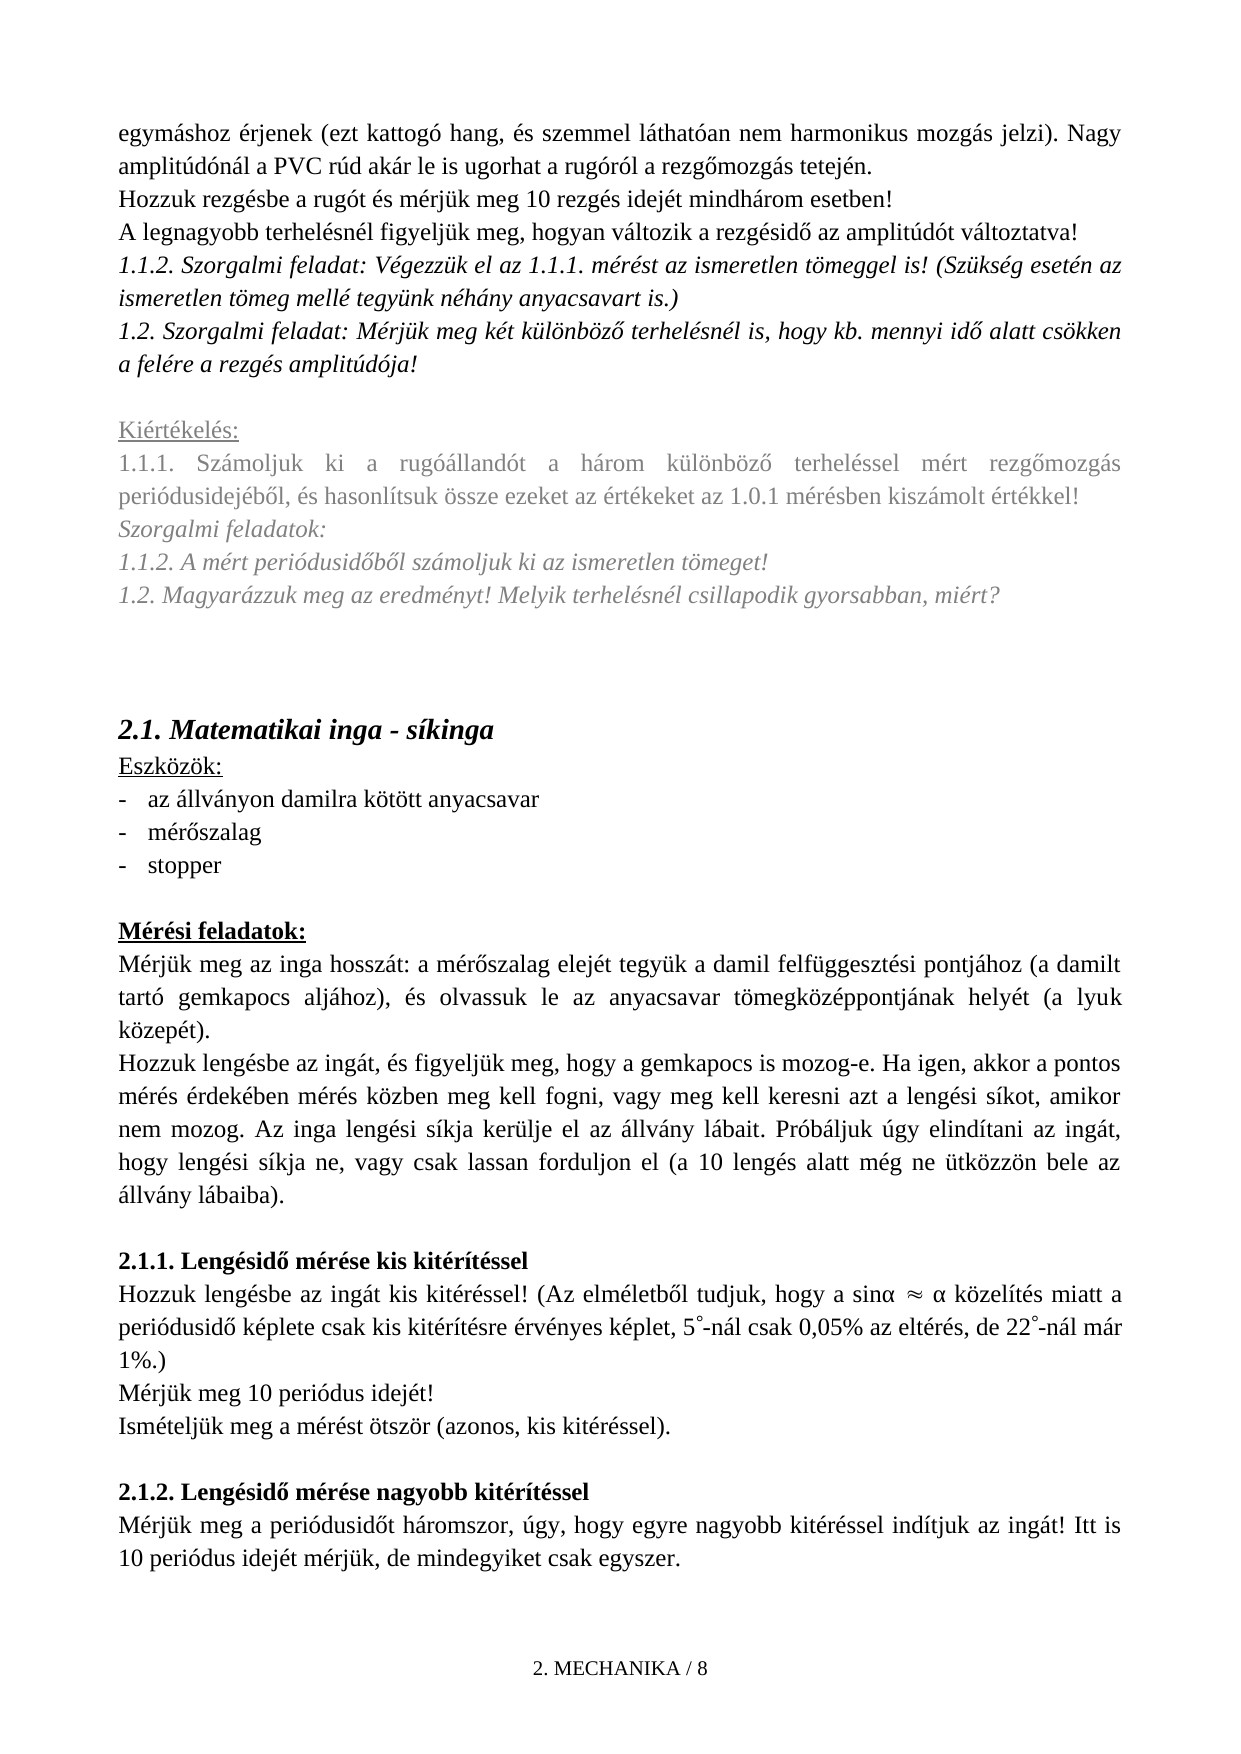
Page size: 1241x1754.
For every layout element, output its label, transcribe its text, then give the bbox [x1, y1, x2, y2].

list mérőszalag [118, 817, 1122, 846]
text Mérjük meg 10 periódus idejét! [118, 1378, 1122, 1407]
list az állványon damilra kötött anyacsavar [118, 784, 1122, 813]
text Hozzuk lengésbe az ingát, és figyeljük meg, hogy a gemkapocs is mozog-e. Ha igen, akkor a pontos mérés érdekében mérés közben meg kell fogni, vagy meg kell keresni azt a lengési síkot, amikor nem mozog. Az inga lengési síkja kerülje el az állvány lábait. Próbáljuk úgy elindítani az ingát, hogy lengési síkja ne, vagy csak lassan forduljon el (a 10 lengés alatt még ne ütközzön bele az állvány lábaiba). [118, 1048, 1122, 1209]
list stopper [118, 850, 1122, 879]
subtitle 1.2. Magyarázzuk meg az eredményt! Melyik terhelésnél csillapodik gyorsabban, miért? [118, 580, 1122, 609]
text 1.1.2. Szorgalmi feladat: Végezzük el az 1.1.1. mérést az ismeretlen tömeggel is! (Szükség esetén az ismeretlen tömeg mellé tegyünk néhány anyacsavart is.) [118, 250, 1122, 312]
text 1.1.1. Számoljuk ki a rugóállandót a három különböző terheléssel mért rezgőmozgás periódusidejéből, és hasonlítsuk össze ezeket az értékeket az 1.0.1 mérésben kiszámolt értékkel! [118, 448, 1122, 510]
text 2.1.2. Lengésidő mérése nagyobb kitérítéssel [118, 1477, 1122, 1506]
text Kiértékelés: [118, 415, 1122, 444]
text 1.1.2. A mért periódusidőből számoljuk ki az ismeretlen tömeget! [118, 547, 1122, 576]
text A legnagyobb terhelésnél figyeljük meg, hogyan változik a rezgésidő az amplitúdót változtatva! [118, 217, 1122, 246]
text Hozzuk lengésbe az ingát kis kitéréssel! (Az elméletből tudjuk, hogy a sinα α közelítés miatt a periódusidő képlete csak kis kitérítésre érvényes képlet, 5-nál csak 0,05% az eltérés, de 22-nál már 1%.) [118, 1279, 1122, 1374]
text Szorgalmi feladatok: [118, 514, 1122, 543]
text Eszközök: [118, 751, 1122, 780]
text 2.1.1. Lengésidő mérése kis kitérítéssel [118, 1246, 1122, 1275]
subtitle 2.1. Matematikai inga - síkinga [118, 712, 1122, 746]
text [118, 118, 1122, 180]
text Hozzuk rezgésbe a rugót és mérjük meg 10 rezgés idejét mindhárom esetben! [118, 184, 1122, 213]
text Mérjük meg a periódusidőt háromszor, úgy, hogy egyre nagyobb kitéréssel indítjuk az ingát! Itt is 10 periódus idejét mérjük, de mindegyiket csak egyszer. [118, 1511, 1122, 1572]
text Mérési feladatok: [118, 916, 1122, 945]
text 1.2. Szorgalmi feladat: Mérjük meg két különböző terhelésnél is, hogy kb. mennyi idő alatt csökken a felére a rezgés amplitúdója! [118, 316, 1122, 378]
text Mérjük meg az inga hosszát: a mérőszalag elejét tegyük a damil felfüggesztési pontjához (a damilt tartó gemkapocs aljához), és olvassuk le az anyacsavar tömegközéppontjának helyét (a lyuk közepét). [118, 949, 1122, 1044]
text Ismételjük meg a mérést ötször (azonos, kis kitéréssel). [118, 1411, 1122, 1440]
